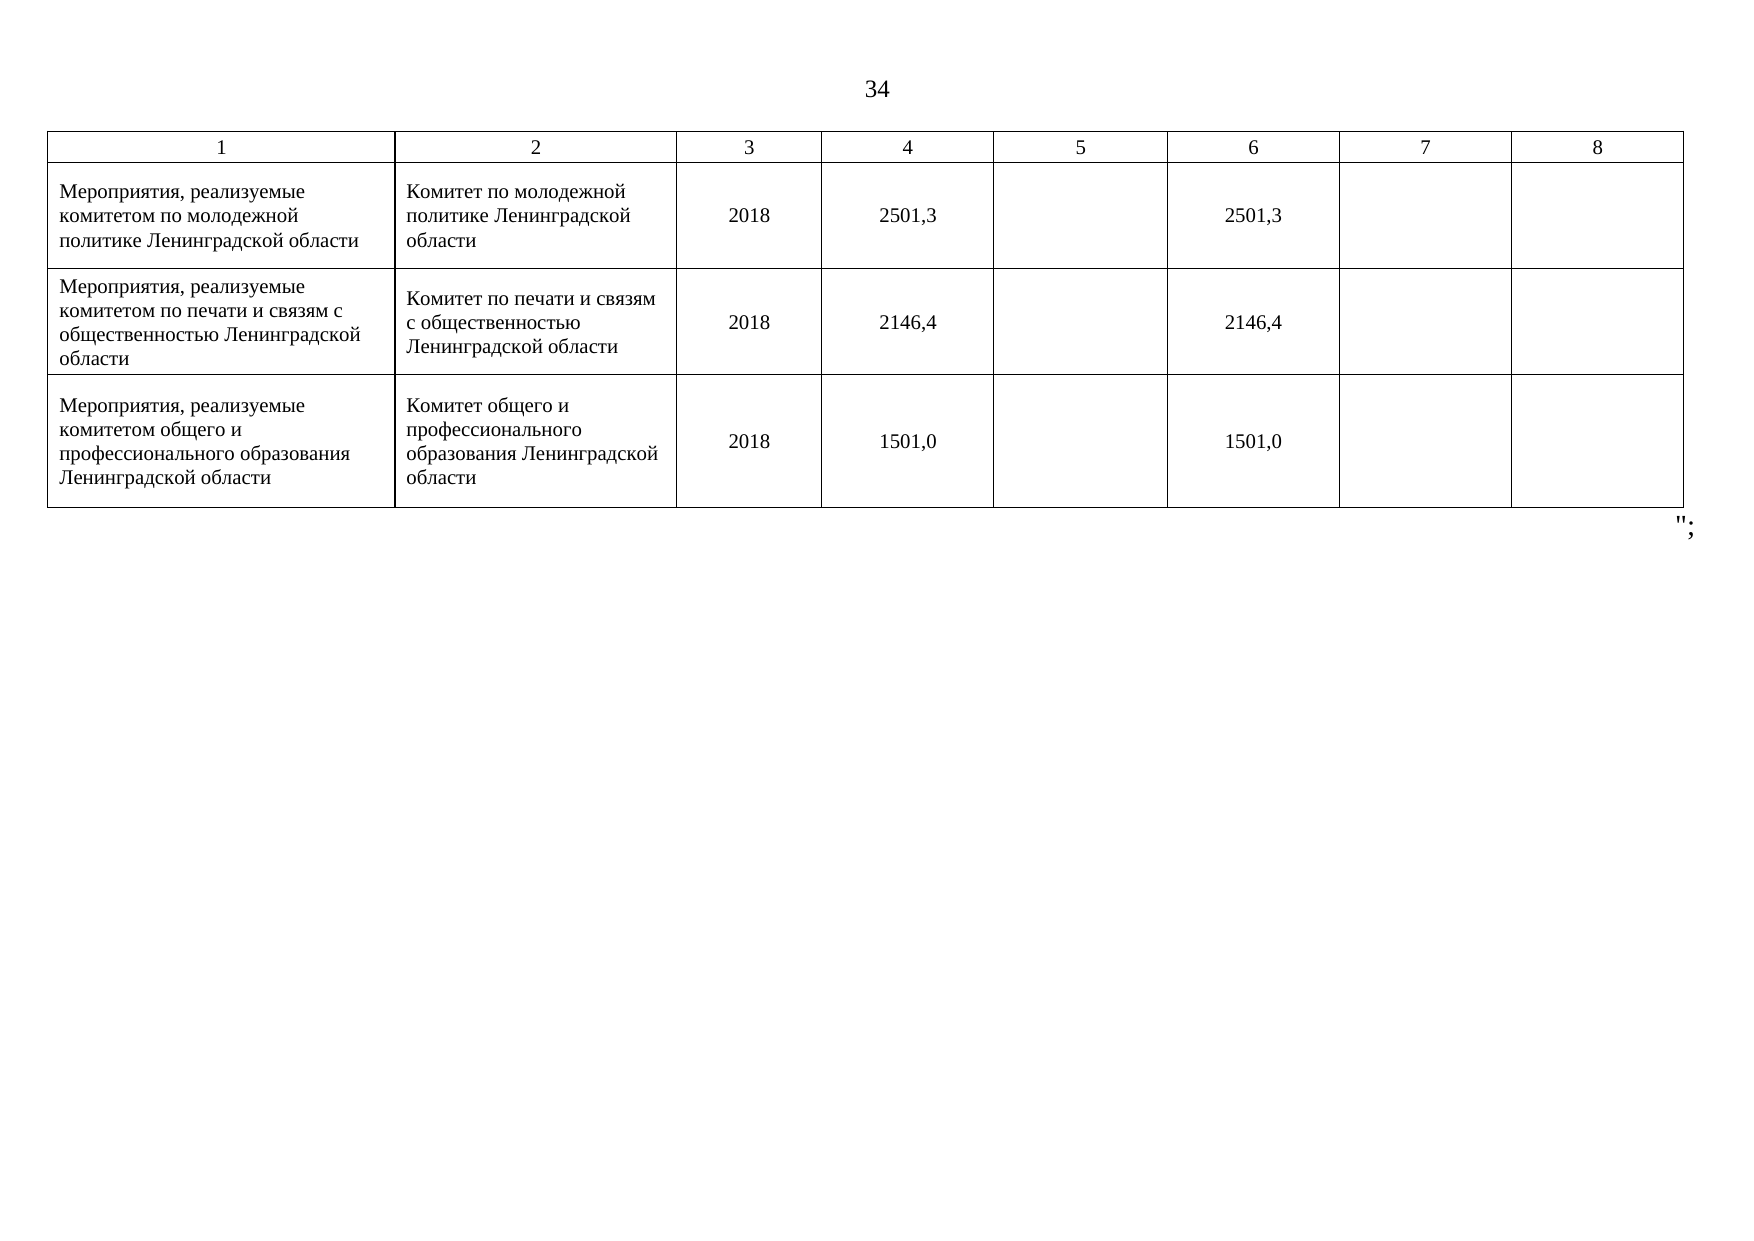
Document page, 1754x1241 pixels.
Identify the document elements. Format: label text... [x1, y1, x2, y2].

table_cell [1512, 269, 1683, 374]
text "; [59, 508, 1695, 542]
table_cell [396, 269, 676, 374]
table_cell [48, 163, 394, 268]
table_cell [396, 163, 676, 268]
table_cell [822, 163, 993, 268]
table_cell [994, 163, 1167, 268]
table_header 8 [1512, 132, 1683, 162]
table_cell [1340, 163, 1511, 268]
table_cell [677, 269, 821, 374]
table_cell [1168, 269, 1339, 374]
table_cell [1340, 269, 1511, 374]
table_header 3 [677, 132, 821, 162]
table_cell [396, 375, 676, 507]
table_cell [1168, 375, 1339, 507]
table_header 5 [994, 132, 1167, 162]
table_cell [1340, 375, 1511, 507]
table_header 4 [822, 132, 993, 162]
table_header 1 [48, 132, 394, 162]
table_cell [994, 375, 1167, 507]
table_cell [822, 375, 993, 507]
table_header 7 [1340, 132, 1511, 162]
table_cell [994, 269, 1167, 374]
table_header 2 [396, 132, 676, 162]
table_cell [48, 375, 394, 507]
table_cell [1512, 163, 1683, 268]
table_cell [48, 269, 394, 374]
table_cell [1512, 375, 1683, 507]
table_header 6 [1168, 132, 1339, 162]
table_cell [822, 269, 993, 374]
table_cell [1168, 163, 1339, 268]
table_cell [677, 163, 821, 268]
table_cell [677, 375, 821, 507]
